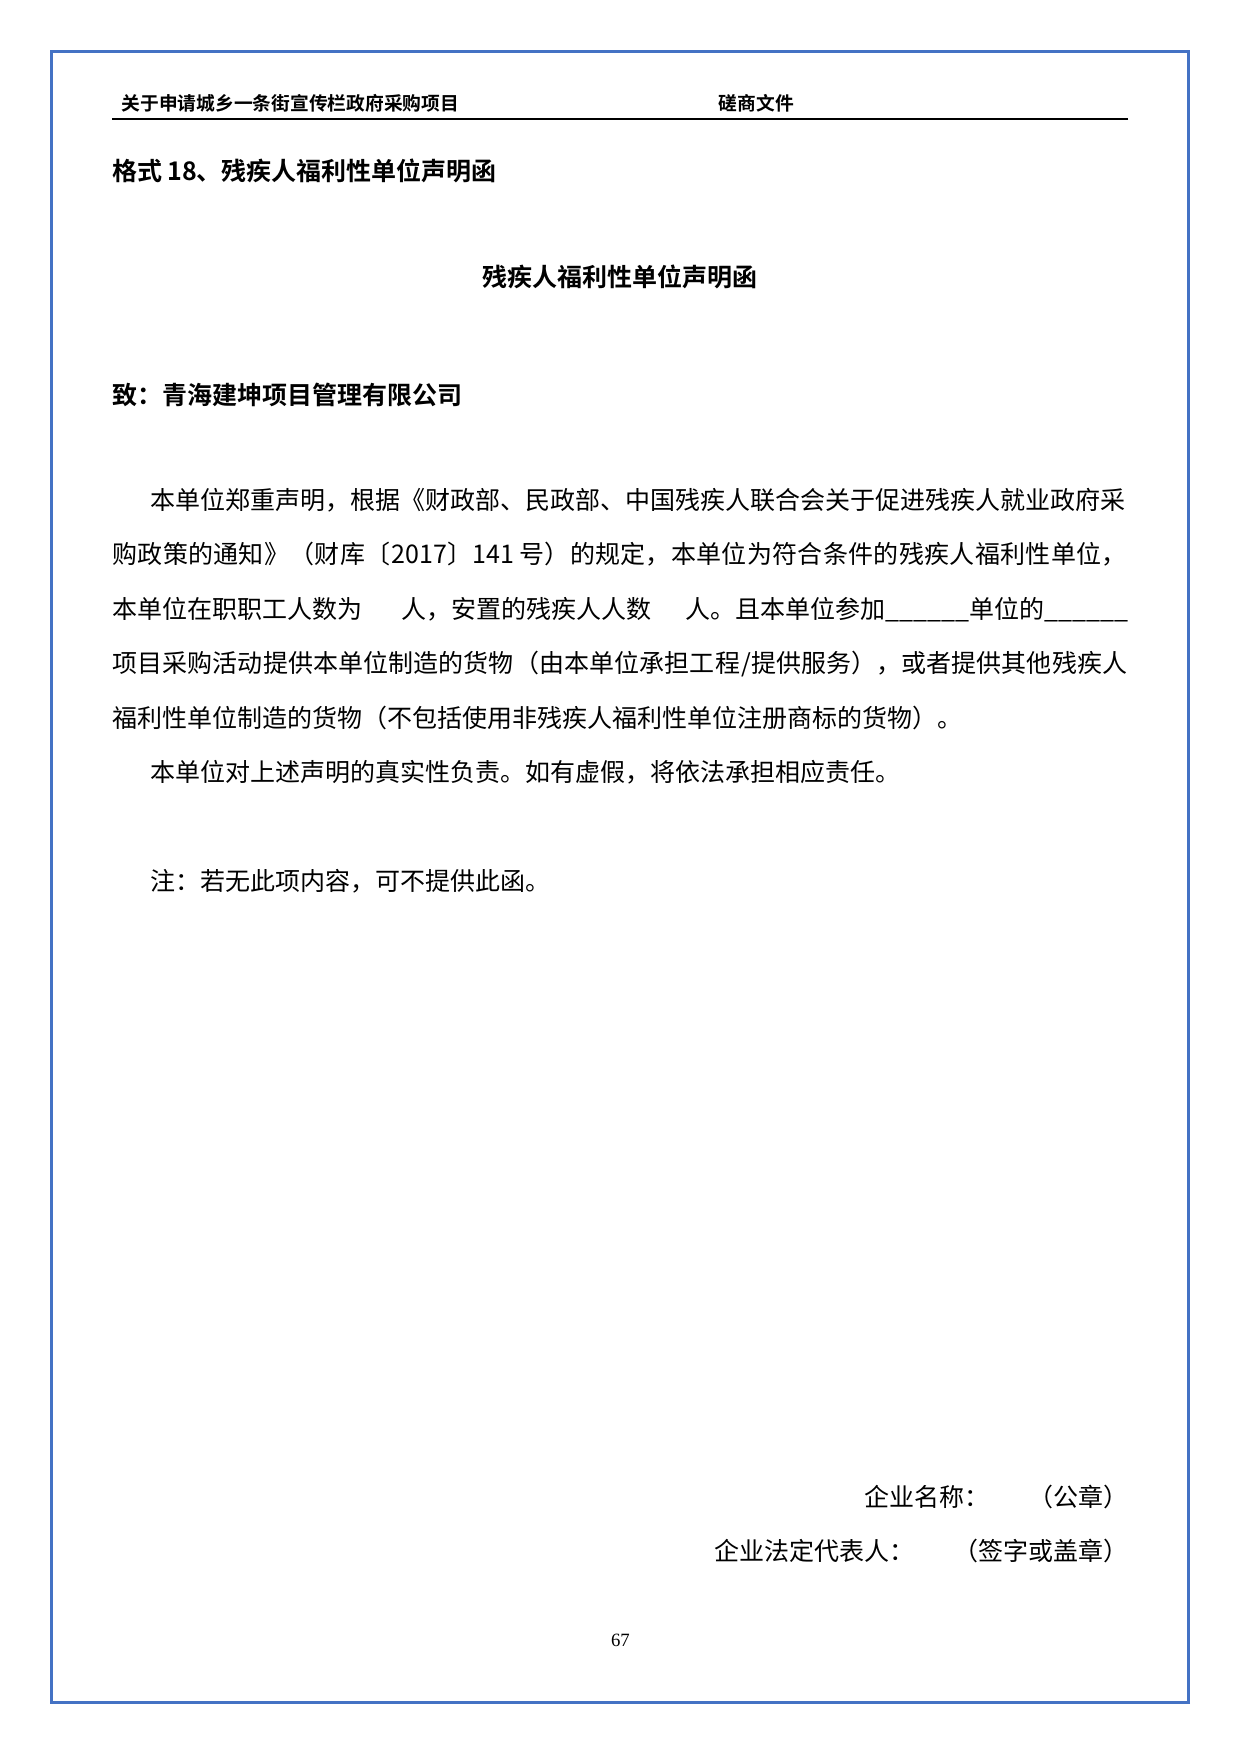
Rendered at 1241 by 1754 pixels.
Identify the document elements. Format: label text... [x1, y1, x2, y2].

text 企业名称： （公章） [112, 1477, 1128, 1513]
text 致：青海建坤项目管理有限公司 [112, 375, 1128, 411]
text 残疾人福利性单位声明函 [112, 257, 1128, 293]
text 注：若无此项内容，可不提供此函。 [112, 861, 1128, 897]
text 企业法定代表人： （签字或盖章） [112, 1531, 1128, 1568]
subtitle 格式18、残疾人福利性单位声明函 [112, 152, 1128, 188]
text 本单位对上述声明的真实性负责。如有虚假，将依法承担相应责任。 [112, 752, 1128, 789]
text 本单位郑重声明，根据《财政部、民政部、中国残疾人联合会关于促进残疾人就业政府采购政策的通知》（财库〔2017〕141号）的规定，本单位为符合条件的残疾人福利性单位，本单位在职职工人数为 人，安置的残疾人人数 人。且本单位参加______单位的______项目采购活动提供本单位制造的货物（由本单位承担工程/提供服务），或者提供其他残疾人福利性单位制造的货物（不包括使用非残疾人福利性单位注册商标的货物）。 [112, 481, 1128, 734]
